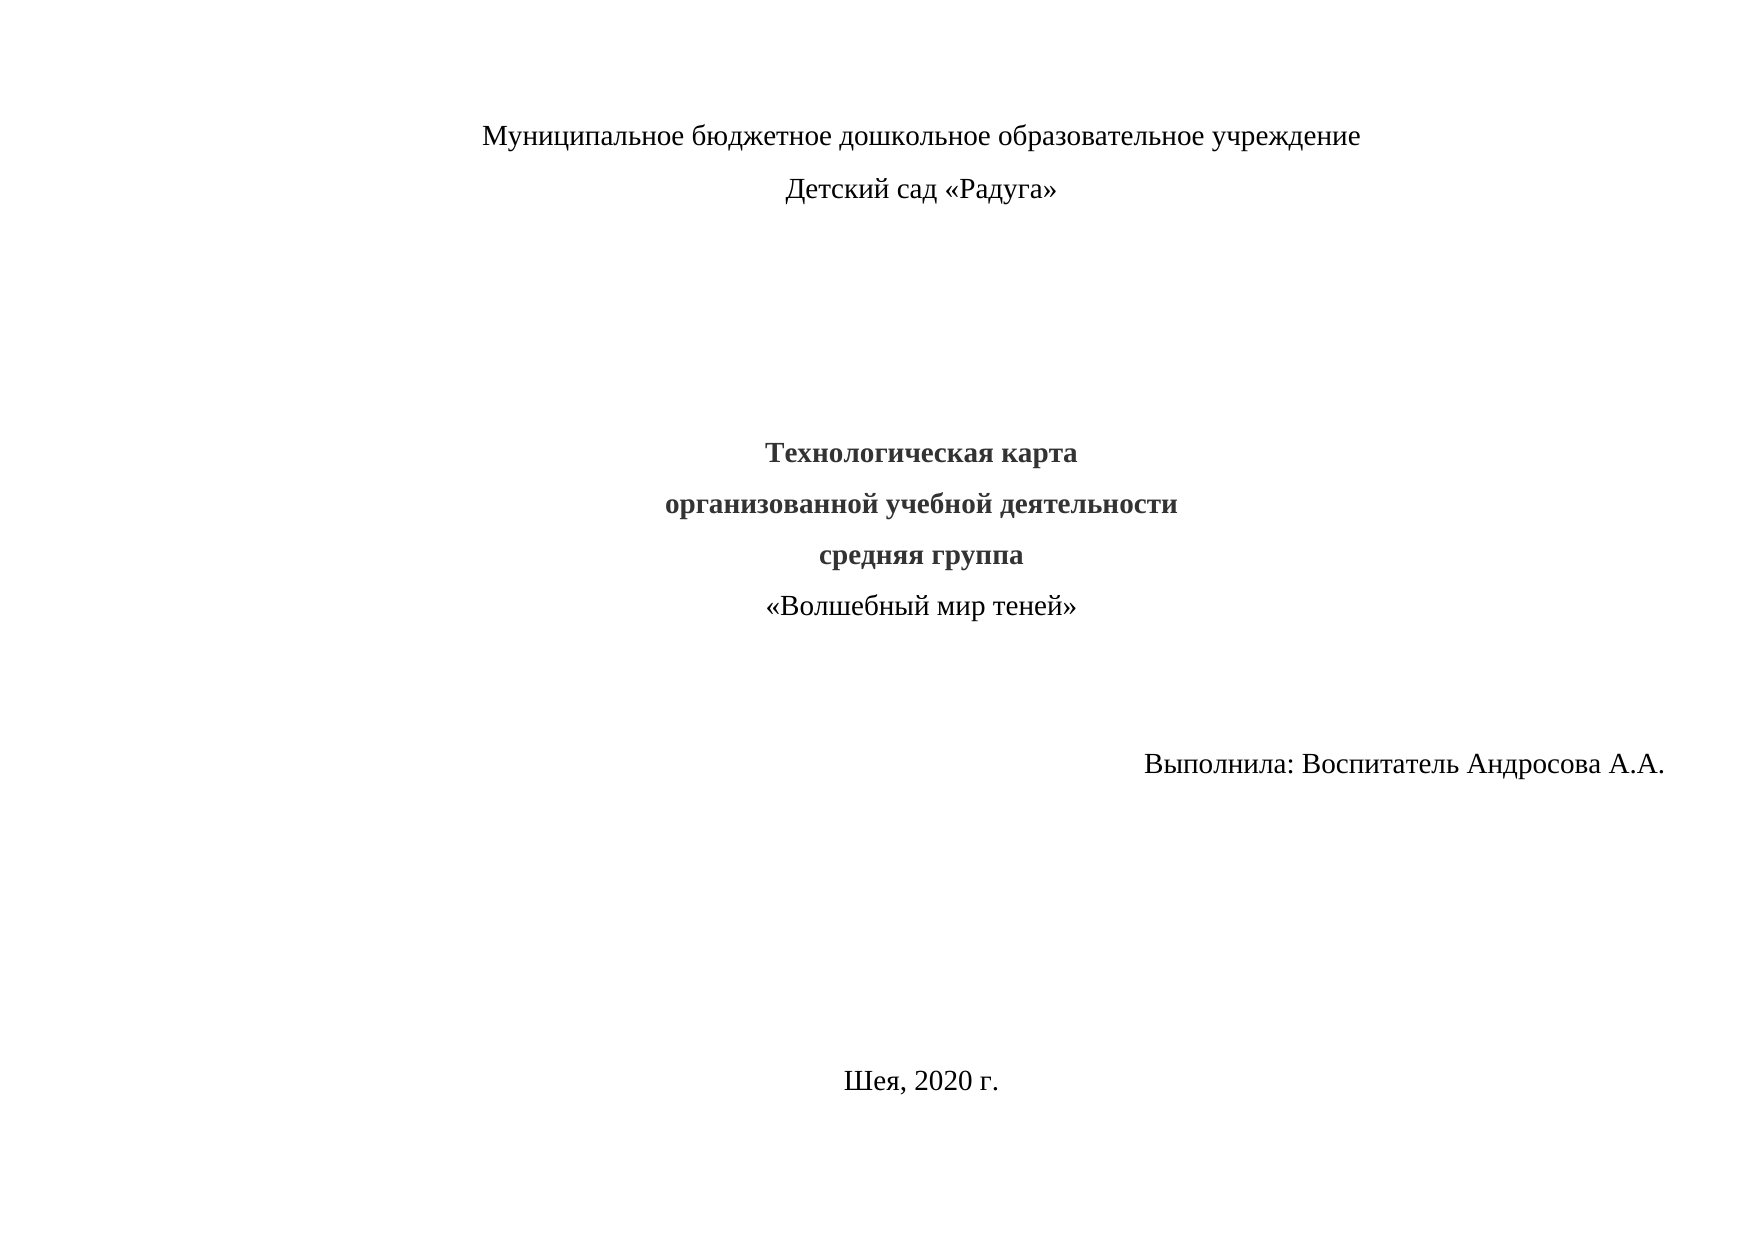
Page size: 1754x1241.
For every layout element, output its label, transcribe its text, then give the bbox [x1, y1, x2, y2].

text организованной учебной деятельности [177, 486, 1665, 519]
text Детский сад «Радуга» [177, 171, 1665, 204]
text «Волшебный мир теней» [177, 588, 1665, 621]
text Муниципальное бюджетное дошкольное образовательное учреждение [177, 118, 1665, 152]
text Технологическая карта [177, 435, 1665, 468]
text средняя группа [177, 537, 1665, 570]
text Шея, 2020 г. [177, 1063, 1665, 1097]
text Выполнила: Воспитатель Андросова А.А. [177, 746, 1665, 780]
